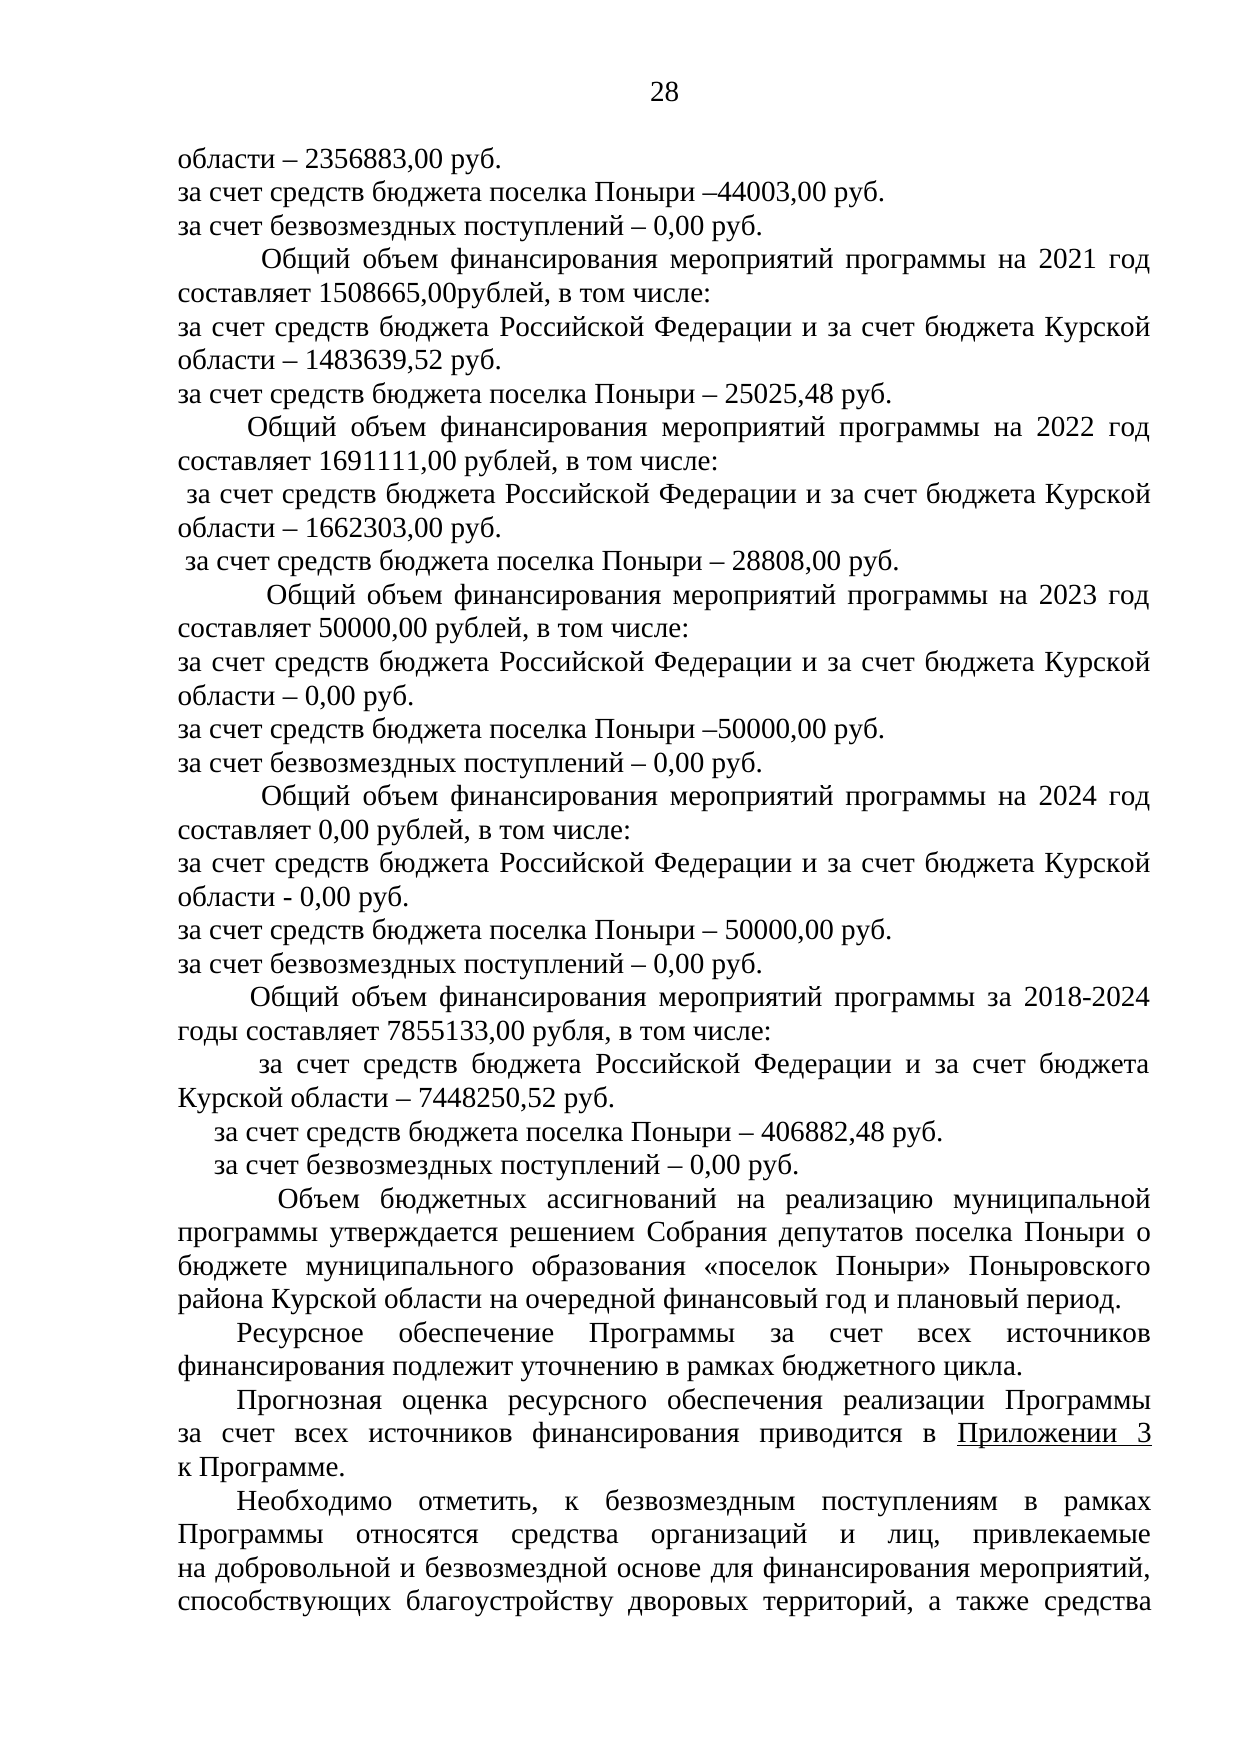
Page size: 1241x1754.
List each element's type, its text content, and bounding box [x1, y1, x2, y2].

text за счет средств бюджета Российской Федерации и за счет бюджета Курской области – 7448250,52 руб. [177, 1047, 1152, 1114]
text за счет средств бюджета Российской Федерации и за счет бюджета Курской области - 0,00 руб. [177, 845, 1152, 912]
text за счет безвозмездных поступлений – 0,00 руб. [177, 745, 1152, 778]
text Общий объем финансирования мероприятий программы на 2024 год составляет 0,00 рублей, в том числе: [177, 778, 1152, 845]
text Объем бюджетных ассигнований на реализацию муниципальной программы утверждается решением Собрания депутатов поселка Поныри о бюджете муниципального образования «поселок Поныри» Поныровского района Курской области на очередной финансовый год и плановый период. [177, 1181, 1152, 1315]
text за счет средств бюджета поселка Поныри –50000,00 руб. [177, 711, 1152, 745]
text Общий объем финансирования мероприятий программы на 2022 год составляет 1691111,00 рублей, в том числе: [177, 409, 1152, 476]
text Общий объем финансирования мероприятий программы за 2018-2024 годы составляет 7855133,00 рубля, в том числе: [177, 979, 1152, 1047]
text Общий объем финансирования мероприятий программы на 2023 год составляет 50000,00 рублей, в том числе: [177, 577, 1152, 644]
text за счет средств бюджета поселка Поныри – 28808,00 руб. [177, 543, 1152, 577]
text за счет средств бюджета Российской Федерации и за счет бюджета Курской области – 1483639,52 руб. [177, 309, 1152, 376]
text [177, 141, 1152, 174]
text за счет безвозмездных поступлений – 0,00 руб. [177, 946, 1152, 979]
text за счет безвозмездных поступлений – 0,00 руб. [177, 208, 1152, 242]
text Ресурсное обеспечение Программы за счет всех источников финансирования подлежит уточнению в рамках бюджетного цикла. [177, 1315, 1152, 1382]
text за счет средств бюджета поселка Поныри – 25025,48 руб. [177, 376, 1152, 409]
text за счет средств бюджета Российской Федерации и за счет бюджета Курской области – 1662303,00 руб. [177, 476, 1152, 543]
text Прогнозная оценка ресурсного обеспечения реализации Программы за счет всех источников финансирования приводится в Приложении 3 к Программе. [177, 1382, 1152, 1483]
text за счет средств бюджета поселка Поныри –44003,00 руб. [177, 174, 1152, 208]
text за счет средств бюджета Российской Федерации и за счет бюджета Курской области – 0,00 руб. [177, 644, 1152, 711]
text Общий объем финансирования мероприятий программы на 2021 год составляет 1508665,00рублей, в том числе: [177, 242, 1152, 309]
text за счет безвозмездных поступлений – 0,00 руб. [177, 1147, 1152, 1181]
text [177, 1483, 1152, 1617]
text за счет средств бюджета поселка Поныри – 406882,48 руб. [177, 1114, 1152, 1147]
text за счет средств бюджета поселка Поныри – 50000,00 руб. [177, 912, 1152, 946]
